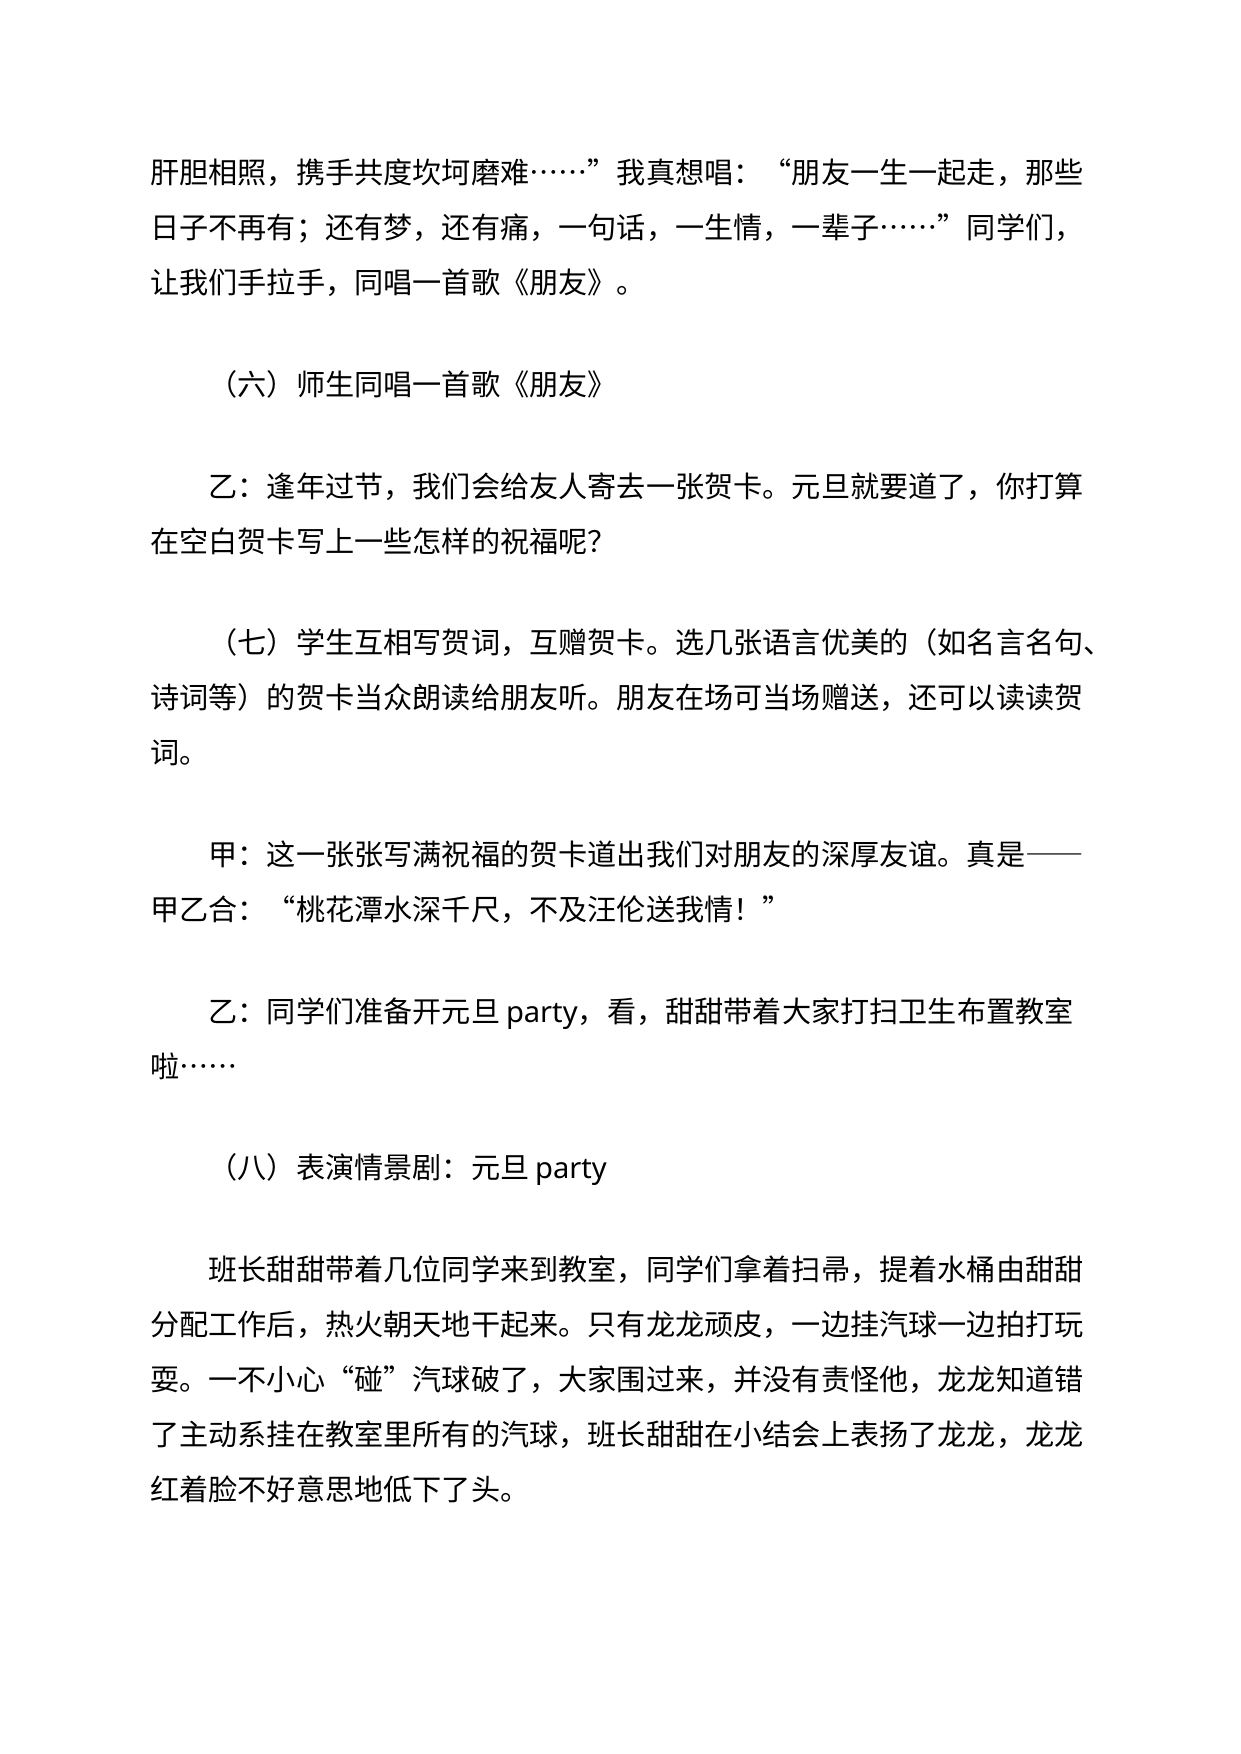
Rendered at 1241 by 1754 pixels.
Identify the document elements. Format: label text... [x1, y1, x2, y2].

text （八）表演情景剧：元旦party [150, 1145, 1090, 1187]
text 乙：逢年过节，我们会给友人寄去一张贺卡。元旦就要道了，你打算在空白贺卡写上一些怎样的祝福呢？ [150, 463, 1090, 561]
text 甲：这一张张写满祝福的贺卡道出我们对朋友的深厚友谊。真是――甲乙合：“桃花潭水深千尺，不及汪伦送我情！” [150, 832, 1090, 929]
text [150, 150, 1090, 302]
text 乙：同学们准备开元旦party，看，甜甜带着大家打扫卫生布置教室啦…… [150, 988, 1090, 1086]
text （六）师生同唱一首歌《朋友》 [150, 362, 1090, 404]
text 班长甜甜带着几位同学来到教室，同学们拿着扫帚，提着水桶由甜甜分配工作后，热火朝天地干起来。只有龙龙顽皮，一边挂汽球一边拍打玩耍。一不小心“碰”汽球破了，大家围过来，并没有责怪他，龙龙知道错了主动系挂在教室里所有的汽球，班长甜甜在小结会上表扬了龙龙，龙龙红着脸不好意思地低下了头。 [150, 1247, 1090, 1509]
text （七）学生互相写贺词，互赠贺卡。选几张语言优美的（如名言名句、诗词等）的贺卡当众朗读给朋友听。朋友在场可当场赠送，还可以读读贺词。 [150, 620, 1090, 772]
